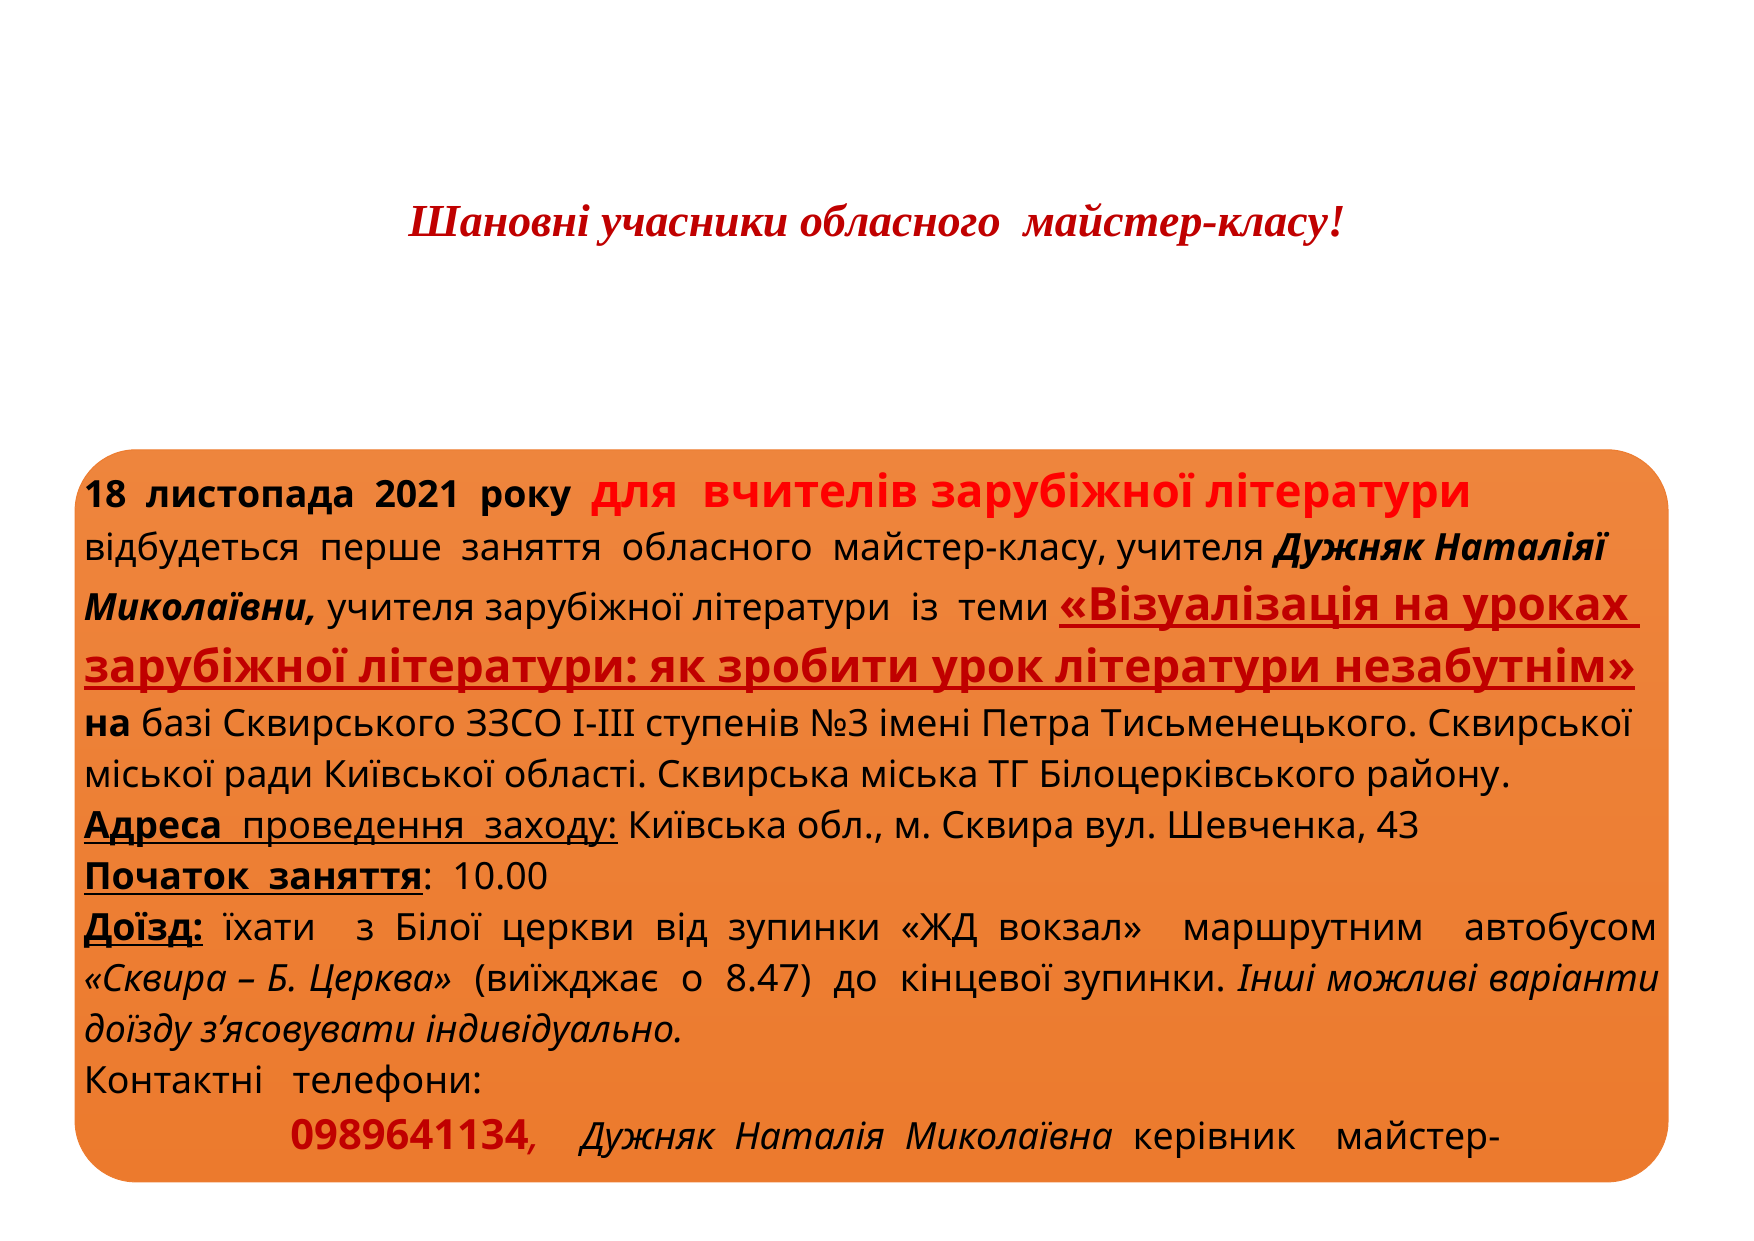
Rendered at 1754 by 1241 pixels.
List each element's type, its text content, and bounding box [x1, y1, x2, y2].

list Шановні учасники обласного майстер-класу! [75, 194, 1679, 246]
